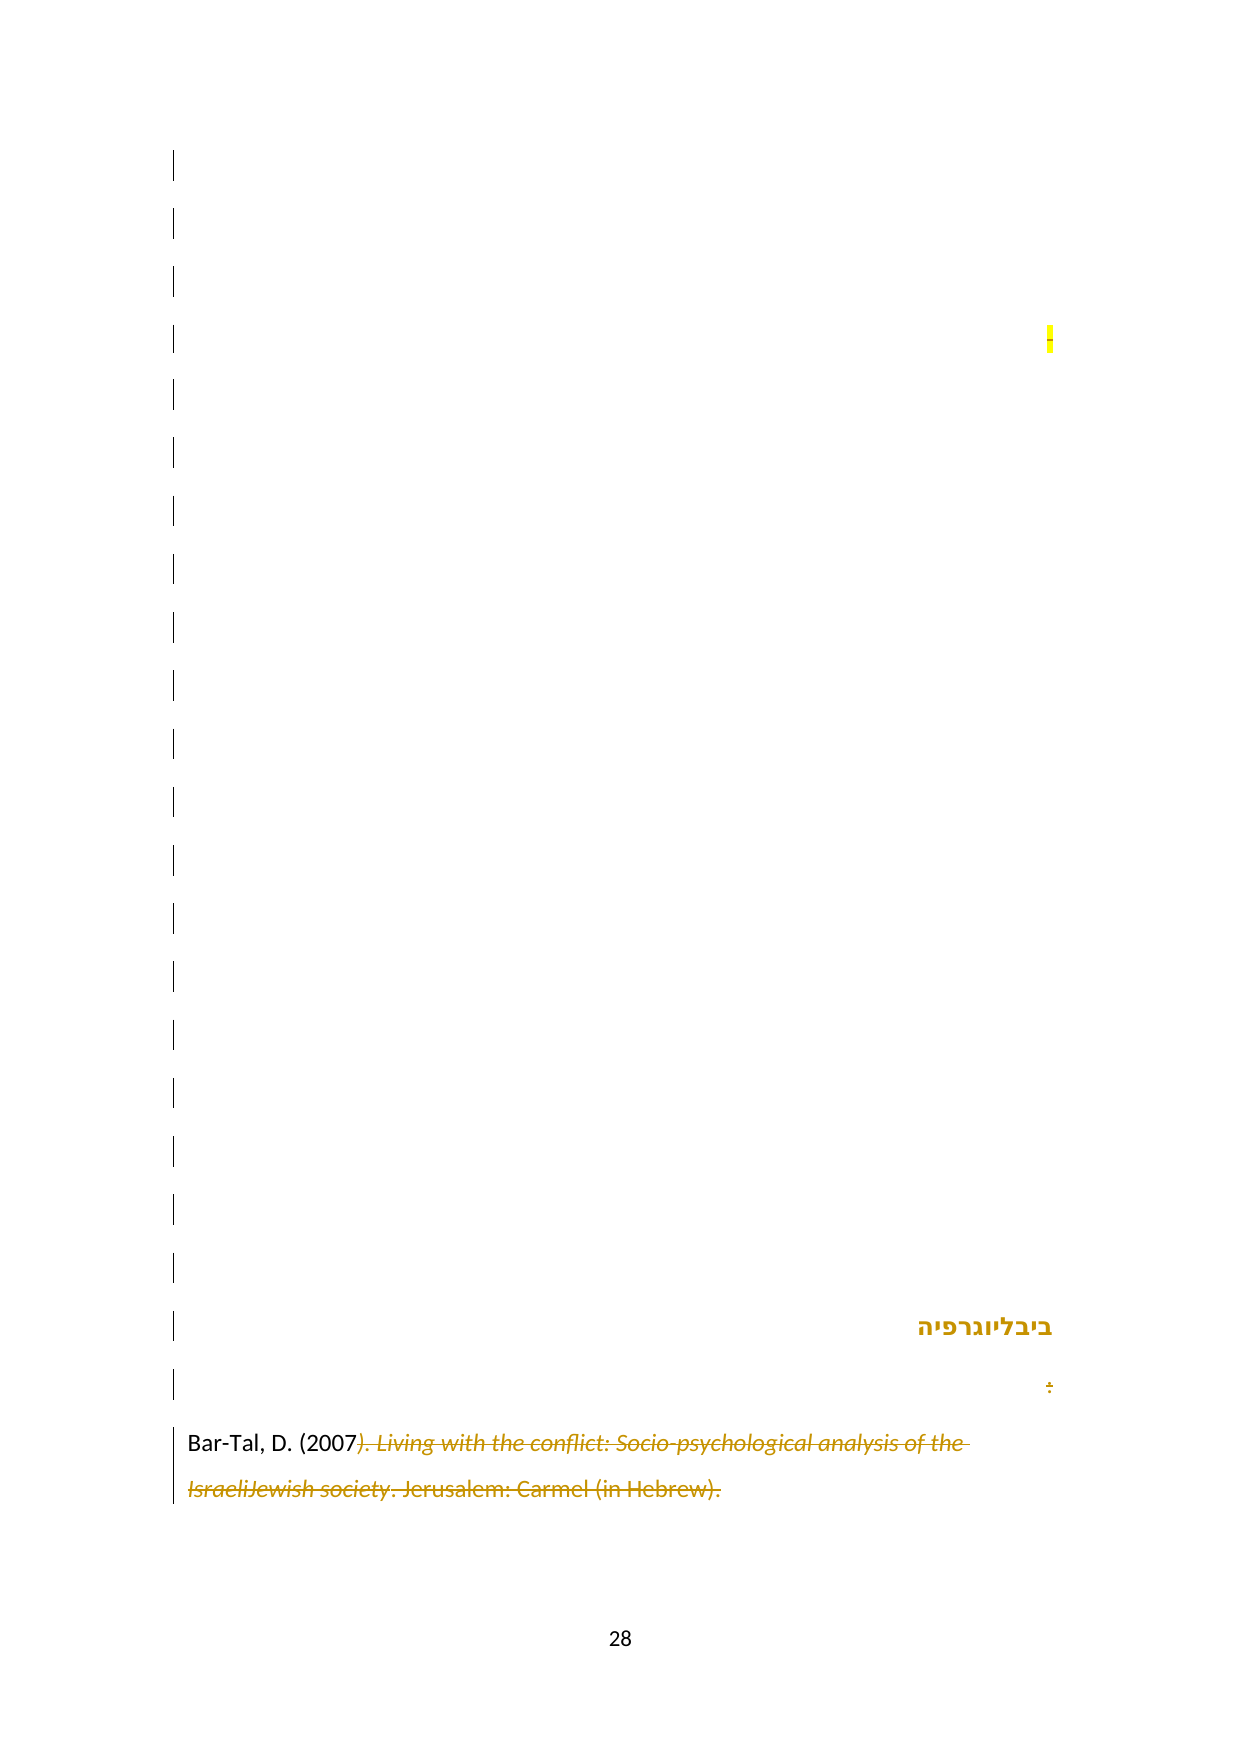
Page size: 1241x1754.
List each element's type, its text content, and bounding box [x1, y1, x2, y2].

list ביבליוגרפיה [187, 1311, 1053, 1341]
